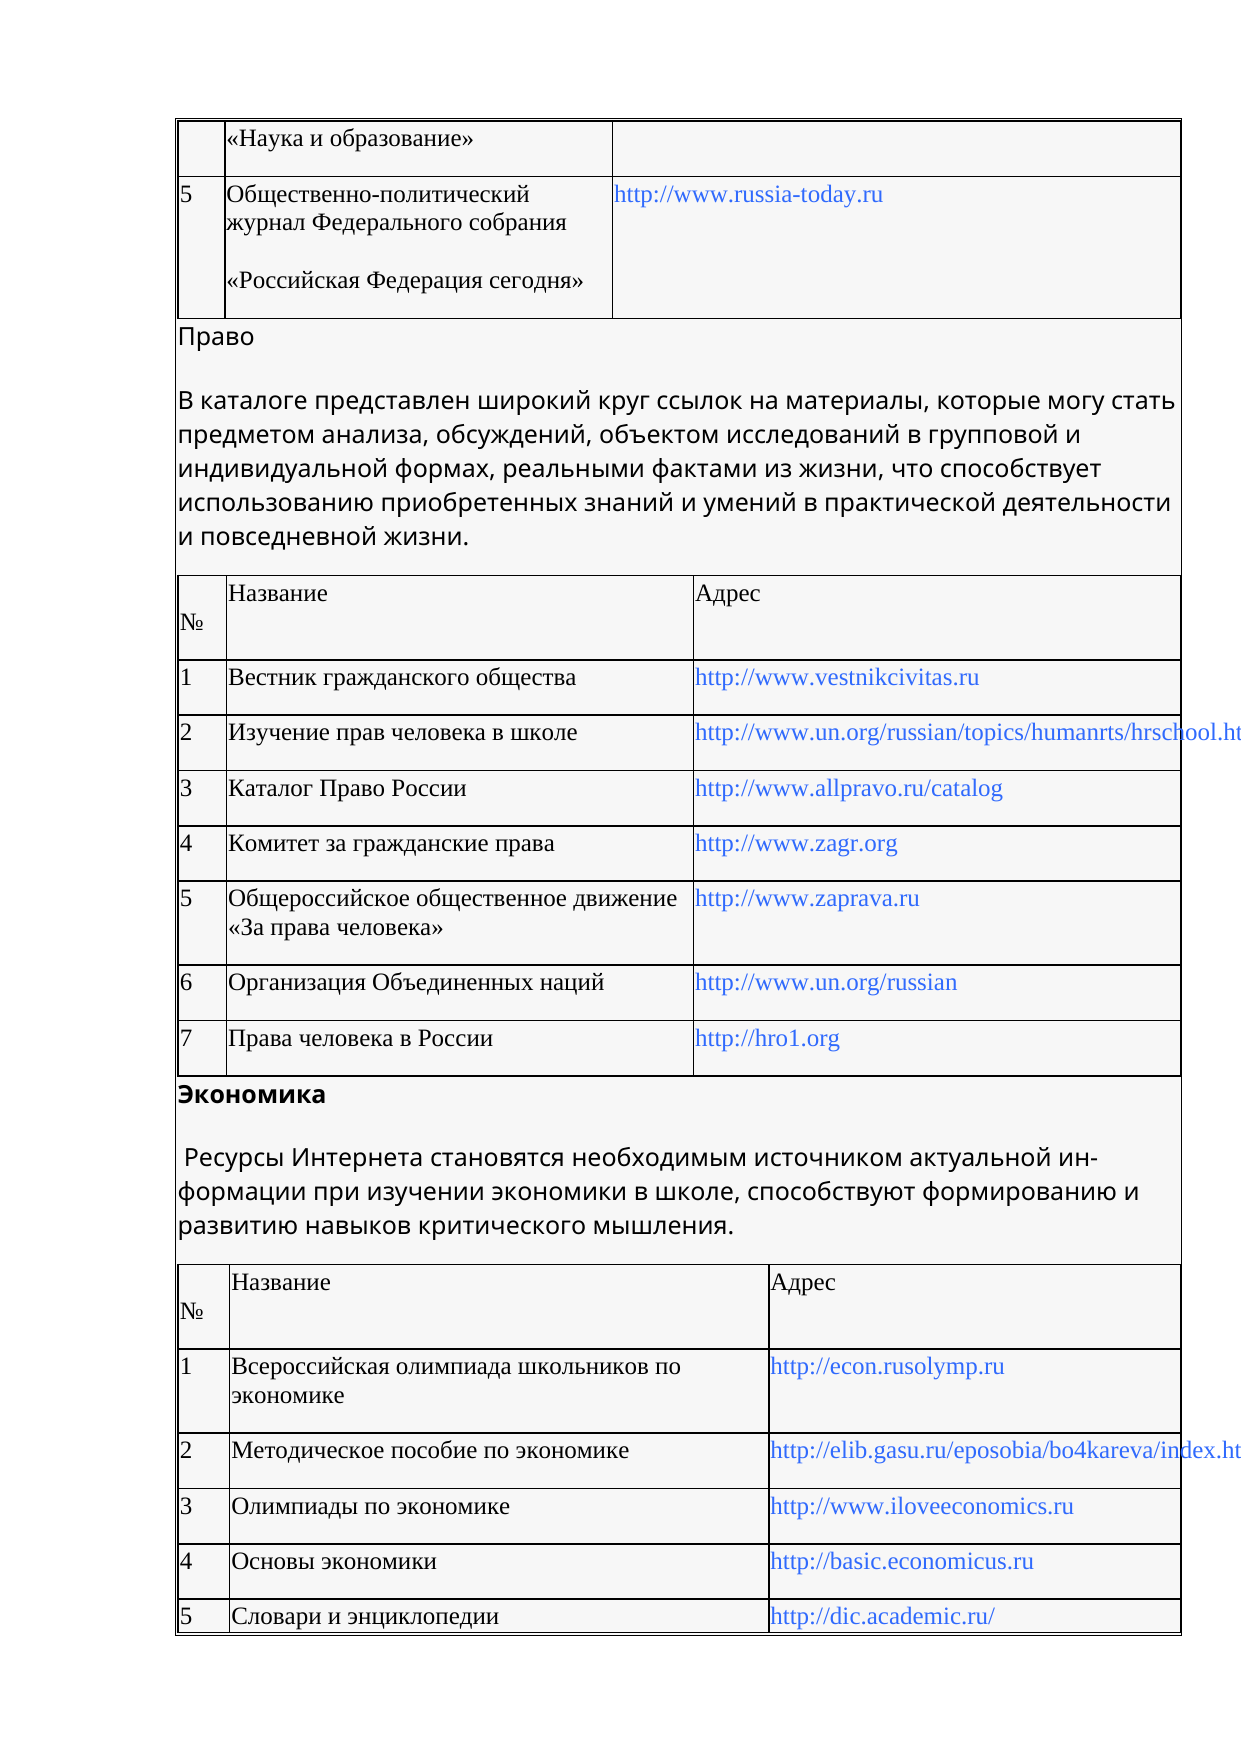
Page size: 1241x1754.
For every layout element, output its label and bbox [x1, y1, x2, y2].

table_header [1182, 1458, 1186, 1635]
table_header [176, 119, 1181, 1635]
table_header [1182, 118, 1186, 1457]
